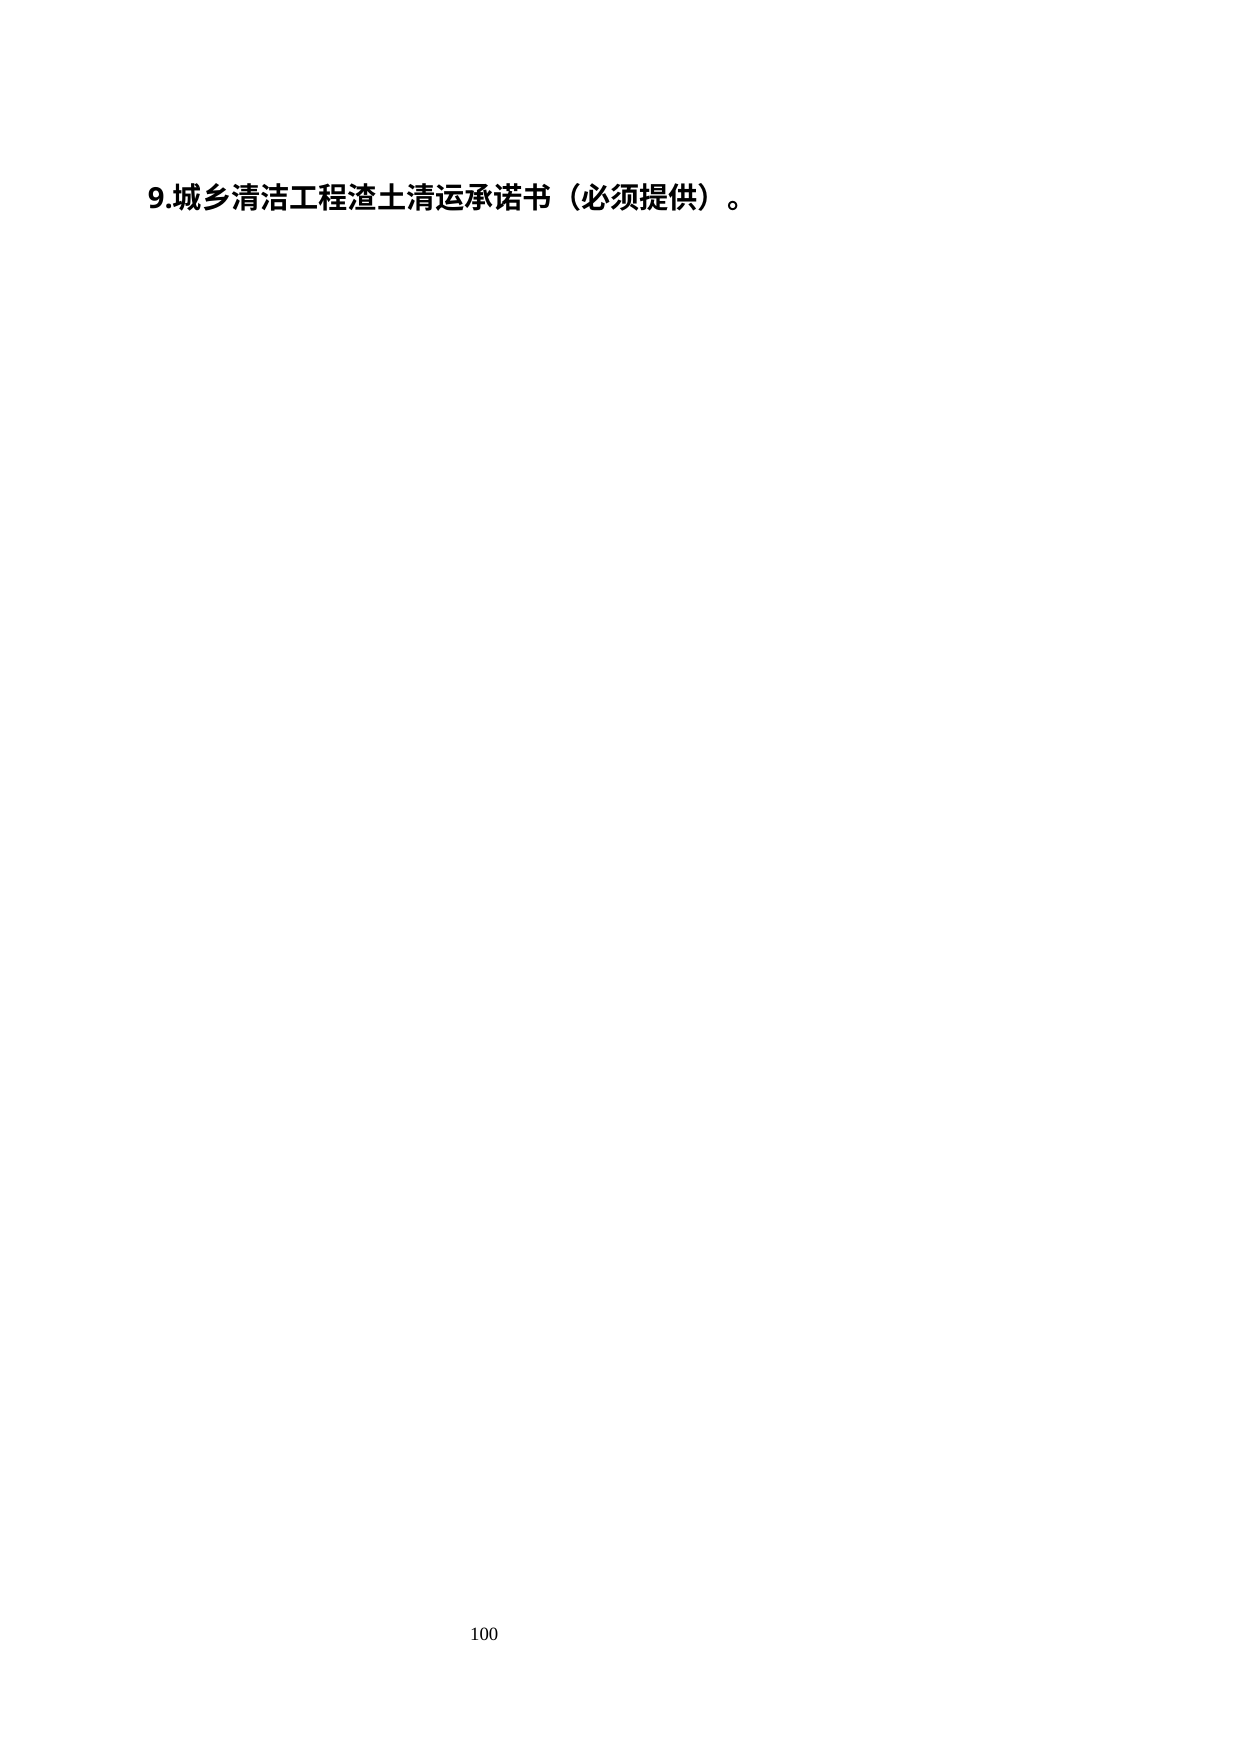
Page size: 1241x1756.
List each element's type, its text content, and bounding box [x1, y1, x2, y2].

subtitle 9.城乡清洁工程渣土清运承诺书（必须提供）。 [148, 175, 1093, 217]
